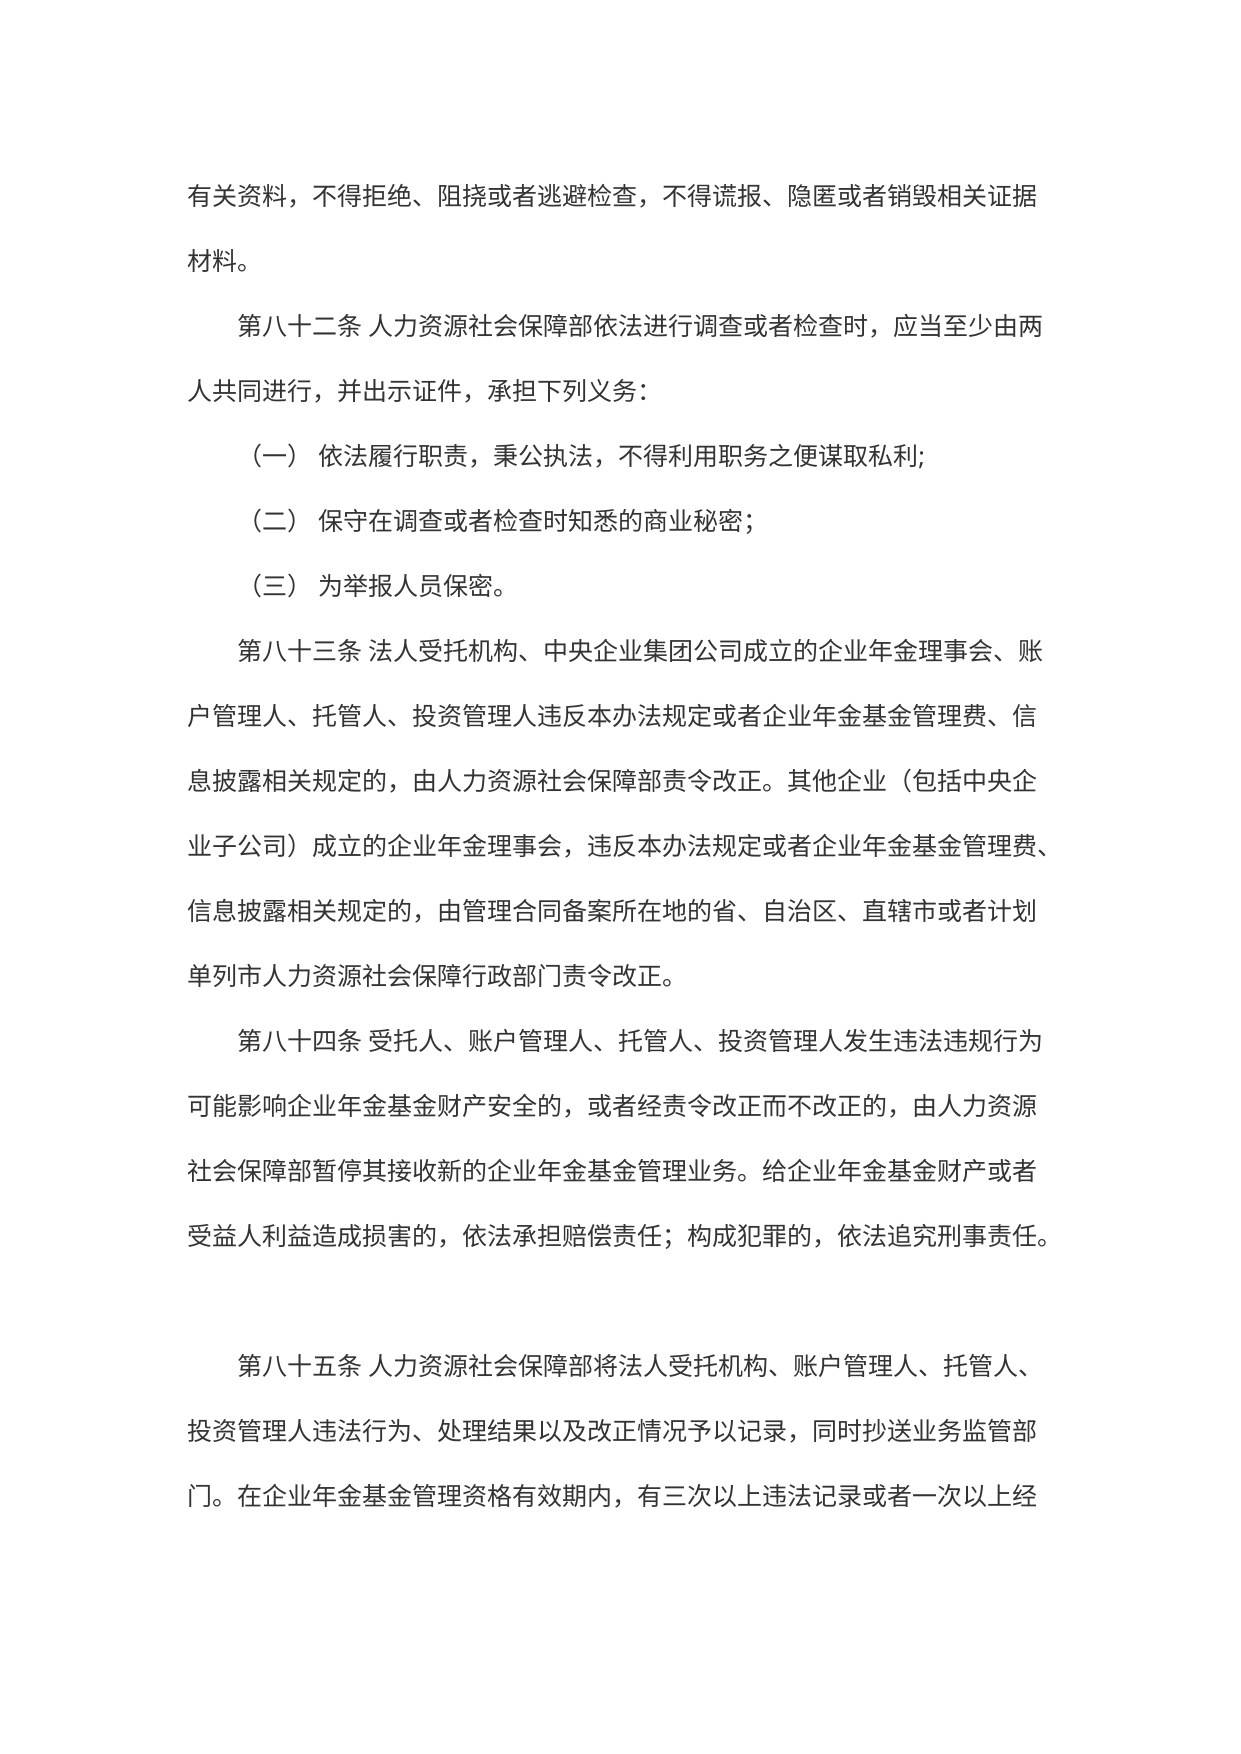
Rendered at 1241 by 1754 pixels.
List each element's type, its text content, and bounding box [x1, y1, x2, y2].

text （二） 保守在调查或者检查时知悉的商业秘密； [187, 487, 1053, 552]
text （三） 为举报人员保密。 [187, 552, 1053, 617]
text 第八十四条 受托人、账户管理人、托管人、投资管理人发生违法违规行为可能影响企业年金基金财产安全的，或者经责令改正而不改正的，由人力资源社会保障部暂停其接收新的企业年金基金管理业务。给企业年金基金财产或者受益人利益造成损害的，依法承担赔偿责任；构成犯罪的，依法追究刑事责任。 [187, 1007, 1053, 1332]
text 第八十二条 人力资源社会保障部依法进行调查或者检查时，应当至少由两人共同进行，并出示证件，承担下列义务： [187, 292, 1053, 422]
text （一） 依法履行职责，秉公执法，不得利用职务之便谋取私利; [187, 422, 1053, 487]
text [187, 1332, 1053, 1527]
text 第八十三条 法人受托机构、中央企业集团公司成立的企业年金理事会、账户管理人、托管人、投资管理人违反本办法规定或者企业年金基金管理费、信息披露相关规定的，由人力资源社会保障部责令改正。其他企业（包括中央企业子公司）成立的企业年金理事会，违反本办法规定或者企业年金基金管理费、信息披露相关规定的，由管理合同备案所在地的省、自治区、直辖市或者计划单列市人力资源社会保障行政部门责令改正。 [187, 617, 1053, 1007]
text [187, 162, 1053, 292]
